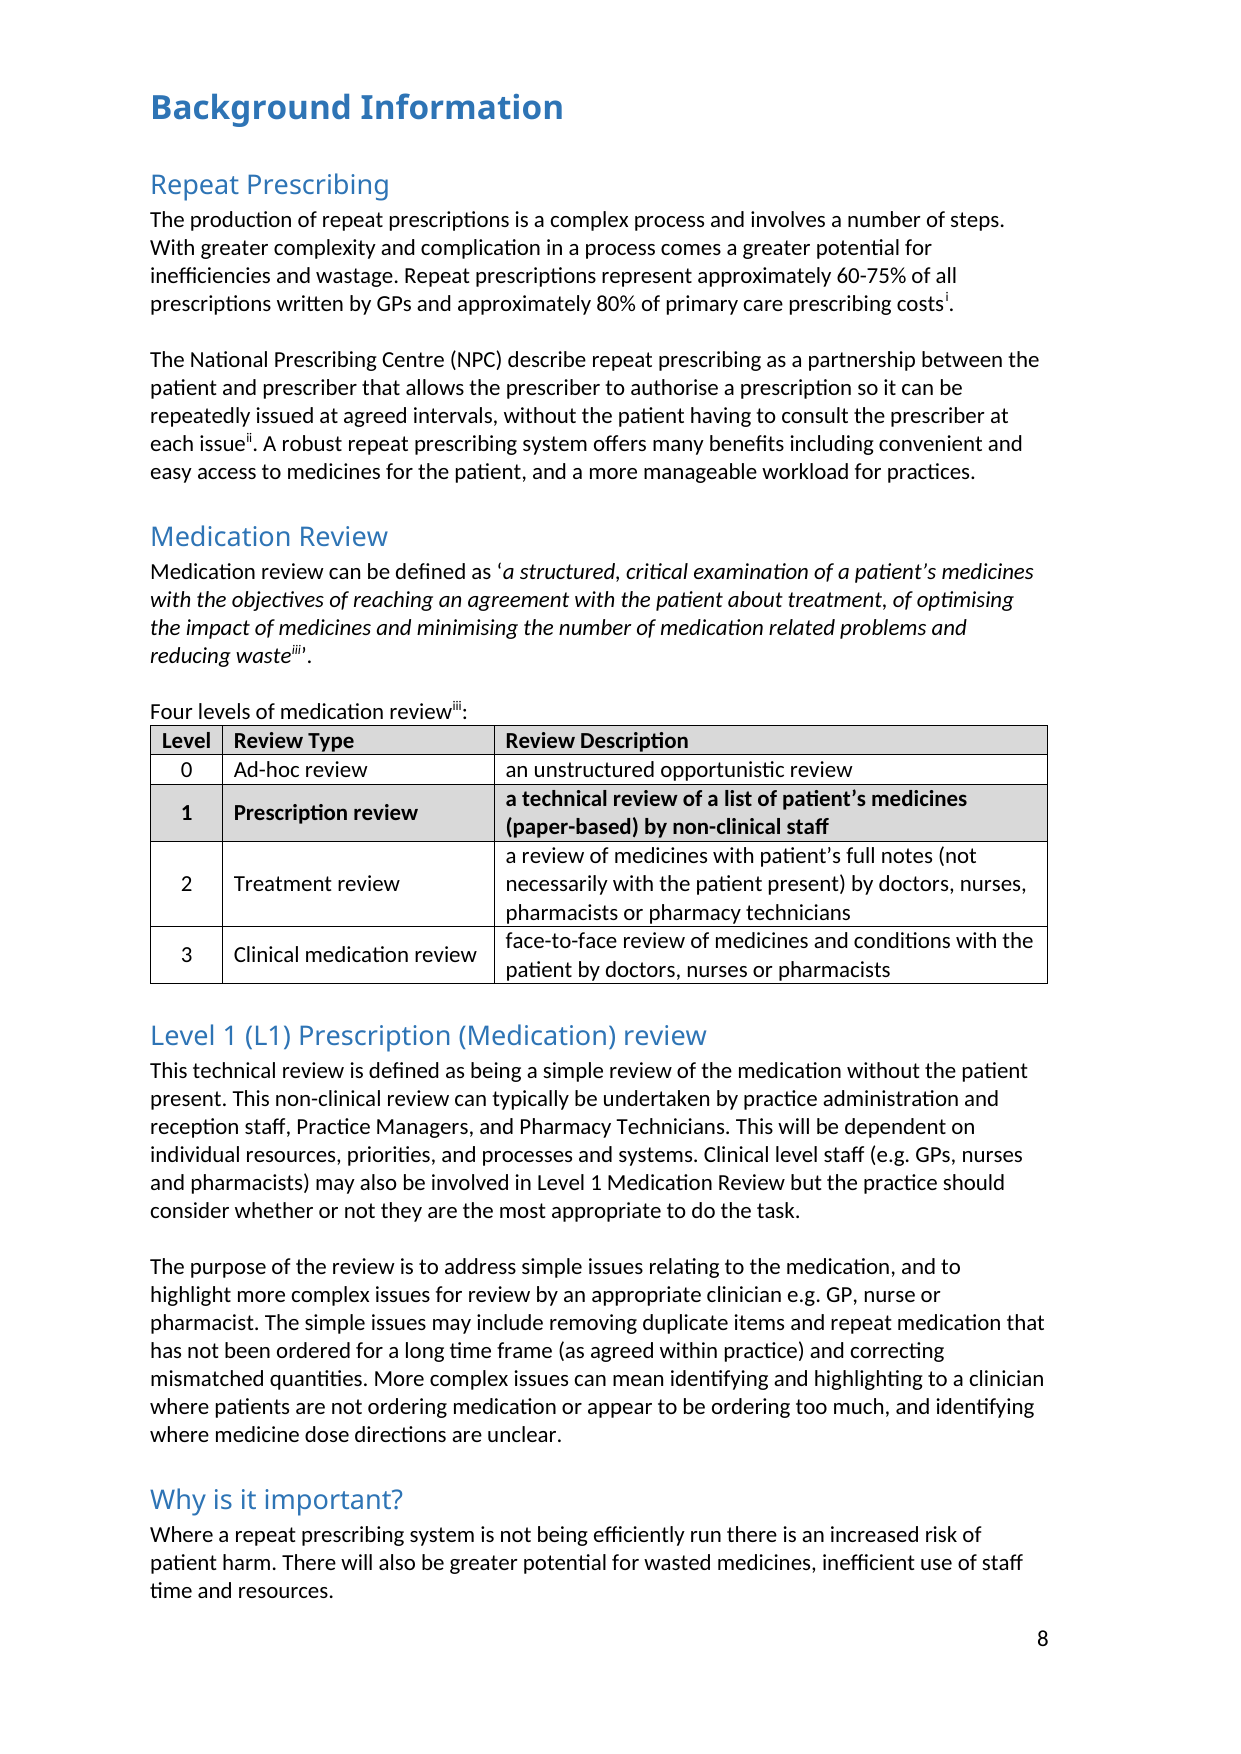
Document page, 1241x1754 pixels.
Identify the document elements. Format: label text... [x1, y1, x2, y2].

table_header Level [151, 726, 222, 754]
table_header Review Type [223, 726, 494, 754]
table_cell Ad-hoc review [223, 755, 494, 783]
subtitle Why is it important? [150, 1480, 1048, 1517]
table_cell a technical review of a list of patient’s medicines (paper-based) by non-clinical staff [495, 785, 1047, 841]
text The purpose of the review is to address simple issues relating to the medication, and to highlight more complex issues for review by an appropriate clinician e.g. GP, nurse or pharmacist. The simple issues may include removing duplicate items and repeat medication that has not been ordered for a long time frame (as agreed within practice) and correcting mismatched quantities. More complex issues can mean identifying and highlighting to a clinician where patients are not ordering medication or appear to be ordering too much, and identifying where medicine dose directions are unclear. [150, 1252, 1048, 1448]
table_cell 2 [151, 842, 222, 926]
subtitle Background Information [150, 84, 1048, 129]
text Where a repeat prescribing system is not being efficiently run there is an increased risk of patient harm. There will also be greater potential for wasted medicines, inefficient use of staff time and resources. [150, 1520, 1048, 1604]
table_cell 3 [151, 927, 222, 983]
text The production of repeat prescriptions is a complex process and involves a number of steps. With greater complexity and complication in a process comes a greater potential for inefficiencies and wastage. Repeat prescriptions represent approximately 60-75% of all prescriptions written by GPs and approximately 80% of primary care prescribing costs. [150, 205, 1048, 317]
table_cell Clinical medication review [223, 927, 494, 983]
table_cell an unstructured opportunistic review [495, 755, 1047, 783]
table_cell 0 [151, 755, 222, 783]
text Four levels of medication reviewiii: [150, 697, 1048, 725]
table_header Review Description [495, 726, 1047, 754]
text Medication review can be defined as ‘a structured, critical examination of a patient’s medicines with the objectives of reaching an agreement with the patient about treatment, of optimising the impact of medicines and minimising the number of medication related problems and reducing waste’. [150, 557, 1048, 669]
text This technical review is defined as being a simple review of the medication without the patient present. This non-clinical review can typically be undertaken by practice administration and reception staff, Practice Managers, and Pharmacy Technicians. This will be dependent on individual resources, priorities, and processes and systems. Clinical level staff (e.g. GPs, nurses and pharmacists) may also be involved in Level 1 Medication Review but the practice should consider whether or not they are the most appropriate to do the task. [150, 1056, 1048, 1224]
table_cell a review of medicines with patient’s full notes (not necessarily with the patient present) by doctors, nurses, pharmacists or pharmacy technicians [495, 842, 1047, 926]
text The National Prescribing Centre (NPC) describe repeat prescribing as a partnership between the patient and prescriber that allows the prescriber to authorise a prescription so it can be repeatedly issued at agreed intervals, without the patient having to consult the prescriber at each issue. A robust repeat prescribing system offers many benefits including convenient and easy access to medicines for the patient, and a more manageable workload for practices. [150, 345, 1048, 485]
subtitle Repeat Prescribing [150, 165, 1048, 202]
subtitle Level 1 (L1) Prescription (Medication) review [150, 1016, 1048, 1053]
table_cell face-to-face review of medicines and conditions with the patient by doctors, nurses or pharmacists [495, 927, 1047, 983]
subtitle Medication Review [150, 517, 1048, 554]
table_cell 1 [151, 785, 222, 841]
table_cell Treatment review [223, 842, 494, 926]
table_cell Prescription review [223, 785, 494, 841]
